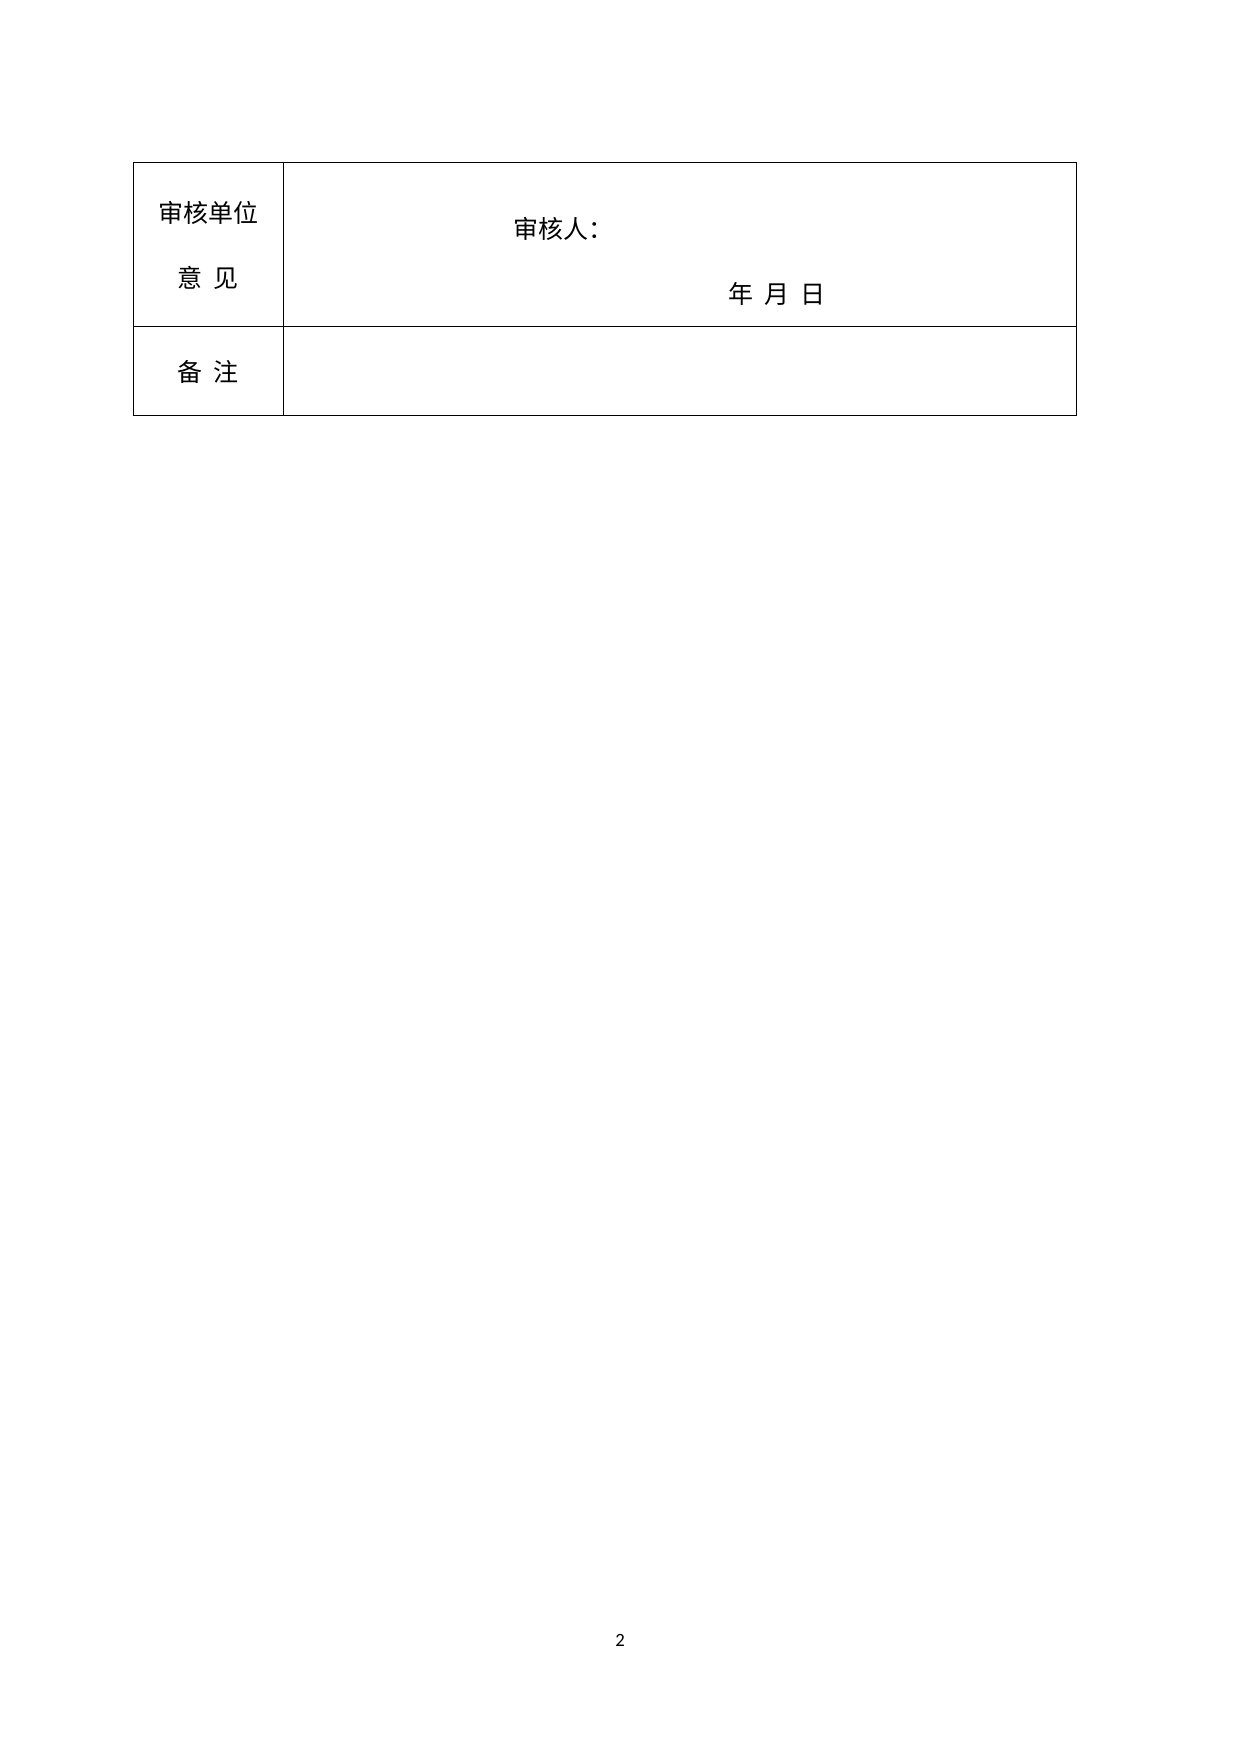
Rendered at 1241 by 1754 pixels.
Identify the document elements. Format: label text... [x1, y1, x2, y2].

table_cell 备 注 [134, 327, 283, 415]
table_cell 审核人： 年 月 日 [284, 163, 1076, 326]
table_cell [284, 327, 1076, 415]
table_cell 审核单位 意 见 [134, 163, 283, 326]
